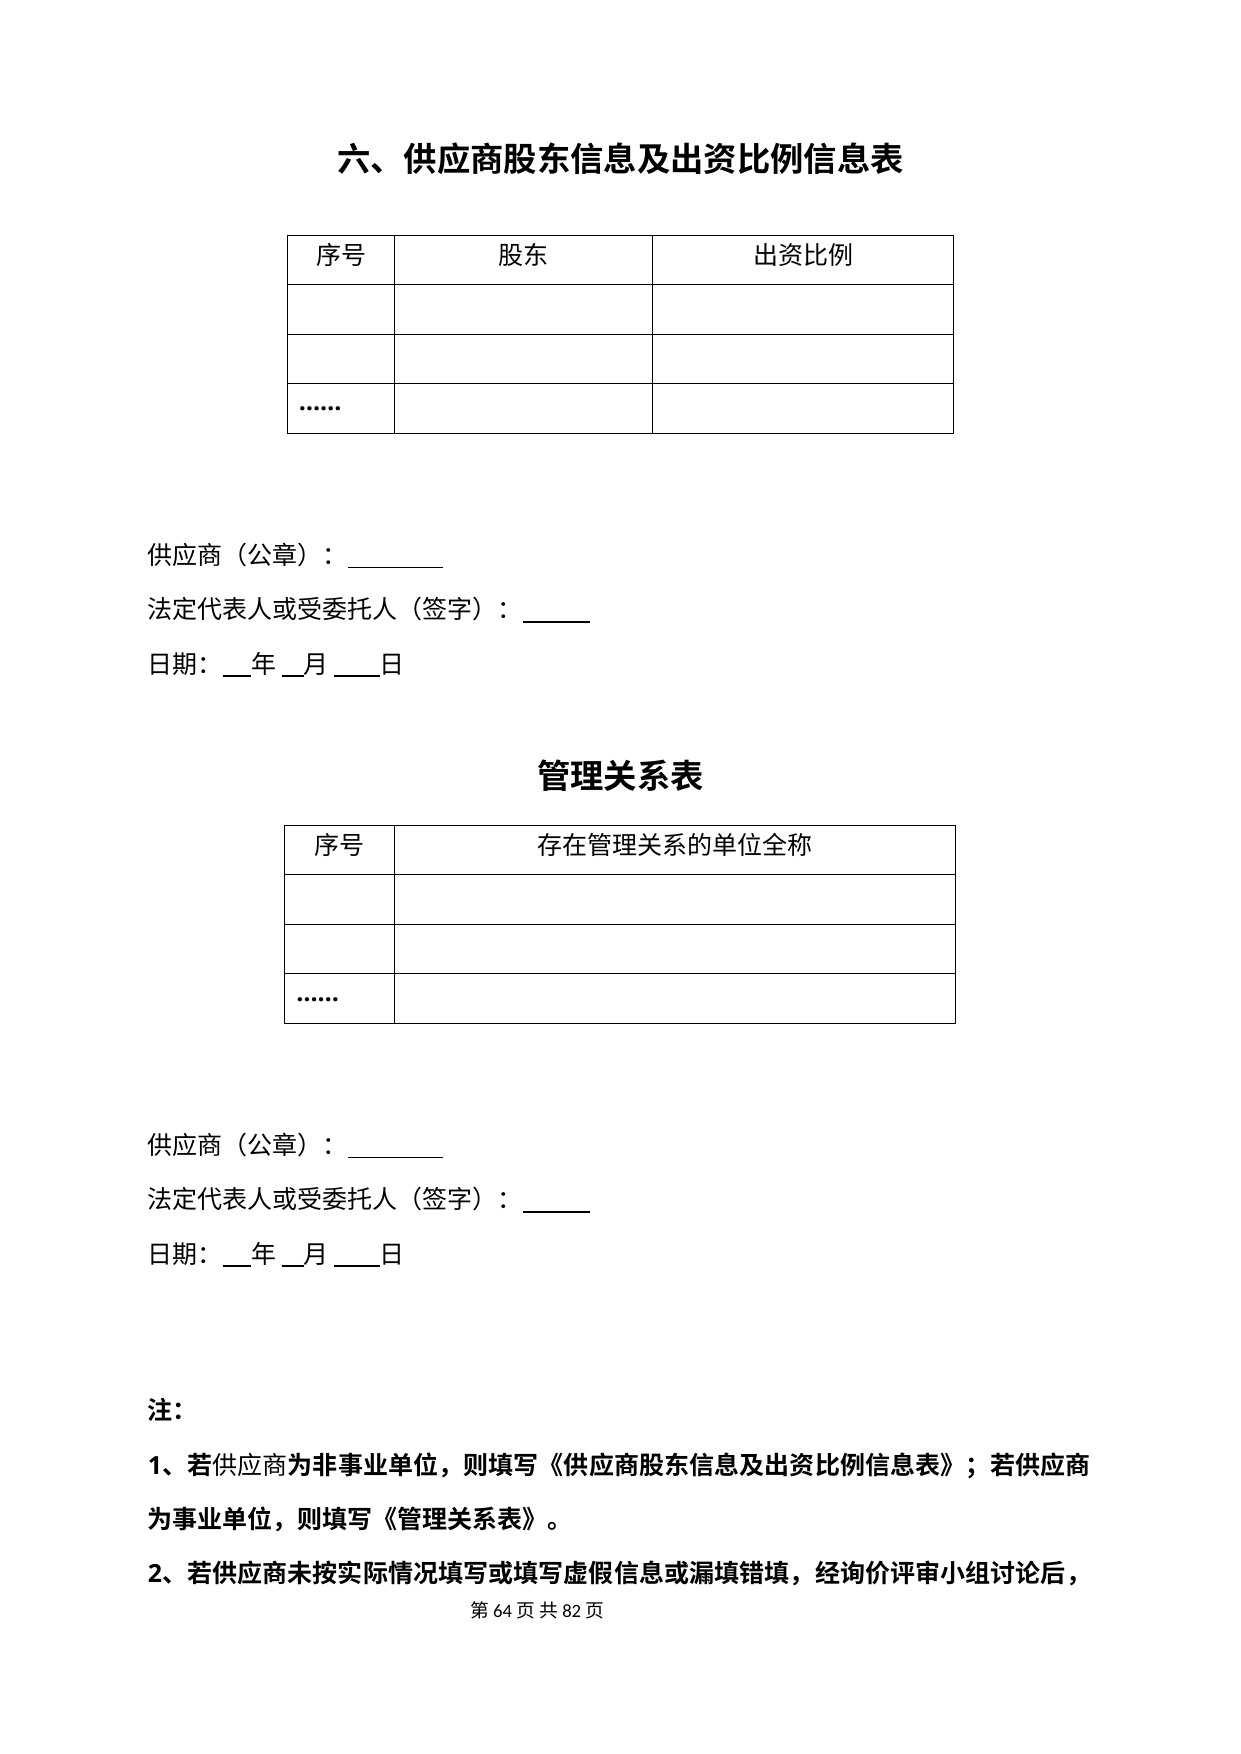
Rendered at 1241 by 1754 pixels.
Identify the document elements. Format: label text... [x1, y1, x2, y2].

table_header 序号 [288, 236, 394, 284]
table_cell [395, 925, 955, 973]
text 供应商（公章）： [148, 1126, 1092, 1162]
text 法定代表人或受委托人（签字）： [148, 1180, 1092, 1216]
table_cell [288, 335, 394, 383]
text 六、供应商股东信息及出资比例信息表 [148, 133, 1092, 181]
table_header 出资比例 [653, 236, 953, 284]
table_cell …… [288, 384, 394, 432]
table_cell [653, 335, 953, 383]
table_cell [653, 285, 953, 334]
table_cell …… [285, 974, 394, 1022]
text 管理关系表 [148, 750, 1092, 798]
table_cell [395, 335, 652, 383]
text 日期： 年 月 日 [148, 1234, 1092, 1271]
table_cell [395, 384, 652, 432]
table_header 股东 [395, 236, 652, 284]
table_cell [395, 974, 955, 1022]
table_header 存在管理关系的单位全称 [395, 826, 955, 874]
table_cell [285, 875, 394, 924]
text 供应商（公章）： [148, 536, 1092, 572]
table_cell [288, 285, 394, 334]
table_cell [285, 925, 394, 973]
text 注： [148, 1391, 1092, 1427]
text 法定代表人或受委托人（签字）： [148, 590, 1092, 626]
text 1、若供应商为非事业单位，则填写《供应商股东信息及出资比例信息表》；若供应商为事业单位，则填写《管理关系表》。 [148, 1445, 1092, 1536]
table_cell [653, 384, 953, 432]
table_cell [395, 285, 652, 334]
table_header 序号 [285, 826, 394, 874]
text 日期： 年 月 日 [148, 644, 1092, 681]
table_cell [395, 875, 955, 924]
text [148, 1554, 1092, 1590]
